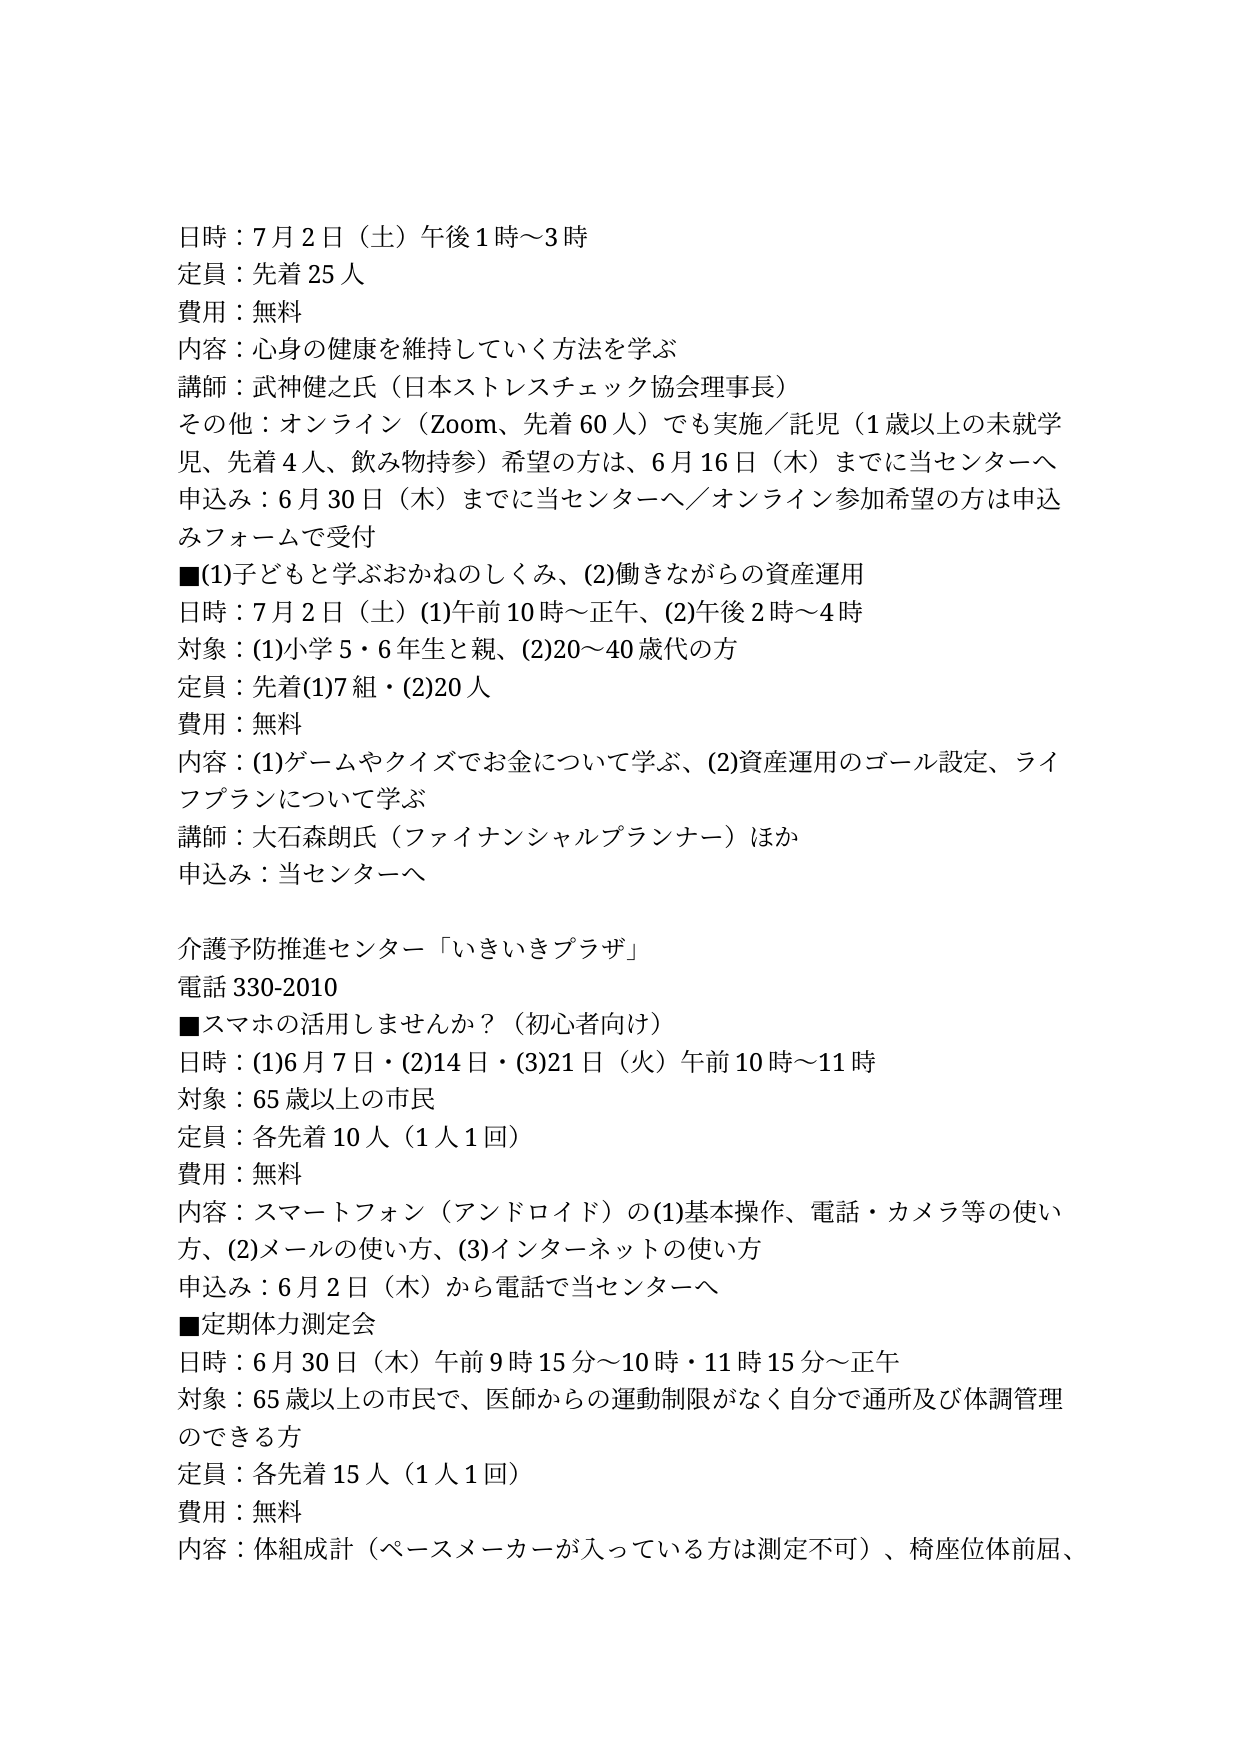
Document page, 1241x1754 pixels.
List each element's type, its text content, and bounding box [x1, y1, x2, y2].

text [177, 1529, 1063, 1567]
text 内容：スマートフォン（アンドロイド）の(1)基本操作、電話・カメラ等の使い方、(2)メールの使い方、(3)インターネットの使い方 [177, 1192, 1063, 1267]
text 日時：7月2日（土）午後1時～3時 [177, 217, 1063, 254]
text ■(1)子どもと学ぶおかねのしくみ、(2)働きながらの資産運用 [177, 554, 1063, 592]
text 介護予防推進センター「いきいきプラザ」 [177, 929, 1063, 967]
text 定員：各先着10人（1人1回） [177, 1117, 1063, 1154]
text 講師：武神健之氏（日本ストレスチェック協会理事長） [177, 367, 1063, 404]
text ■スマホの活用しませんか？（初心者向け） [177, 1004, 1063, 1042]
text 対象：65歳以上の市民 [177, 1079, 1063, 1117]
text その他：オンライン（Zoom、先着60人）でも実施／託児（1歳以上の未就学児、先着4人、飲み物持参）希望の方は、6月16日（木）までに当センターへ [177, 404, 1063, 479]
text 申込み：当センターへ [177, 854, 1063, 892]
text 定員：先着(1)7組・(2)20人 [177, 667, 1063, 704]
text 定員：各先着15人（1人1回） [177, 1454, 1063, 1492]
text 費用：無料 [177, 704, 1063, 742]
text 内容：(1)ゲームやクイズでお金について学ぶ、(2)資産運用のゴール設定、ライフプランについて学ぶ [177, 742, 1063, 817]
text 定員：先着25人 [177, 254, 1063, 292]
text 日時：6月30日（木）午前9時15分～10時・11時15分～正午 [177, 1342, 1063, 1379]
text 対象：65歳以上の市民で、医師からの運動制限がなく自分で通所及び体調管理のできる方 [177, 1379, 1063, 1454]
text ■定期体力測定会 [177, 1304, 1063, 1342]
text 日時：7月2日（土）(1)午前10時～正午、(2)午後2時～4時 [177, 592, 1063, 629]
text 費用：無料 [177, 1154, 1063, 1192]
text 内容：心身の健康を維持していく方法を学ぶ [177, 329, 1063, 367]
text 日時：(1)6月7日・(2)14日・(3)21日（火）午前10時～11時 [177, 1042, 1063, 1079]
text 費用：無料 [177, 292, 1063, 329]
text 費用：無料 [177, 1492, 1063, 1529]
text 電話330-2010 [177, 967, 1063, 1004]
text 申込み：6月2日（木）から電話で当センターへ [177, 1267, 1063, 1304]
text 講師：大石森朗氏（ファイナンシャルプランナー）ほか [177, 817, 1063, 854]
text 対象：(1)小学5・6年生と親、(2)20～40歳代の方 [177, 629, 1063, 667]
text 申込み：6月30日（木）までに当センターへ／オンライン参加希望の方は申込みフォームで受付 [177, 479, 1063, 554]
